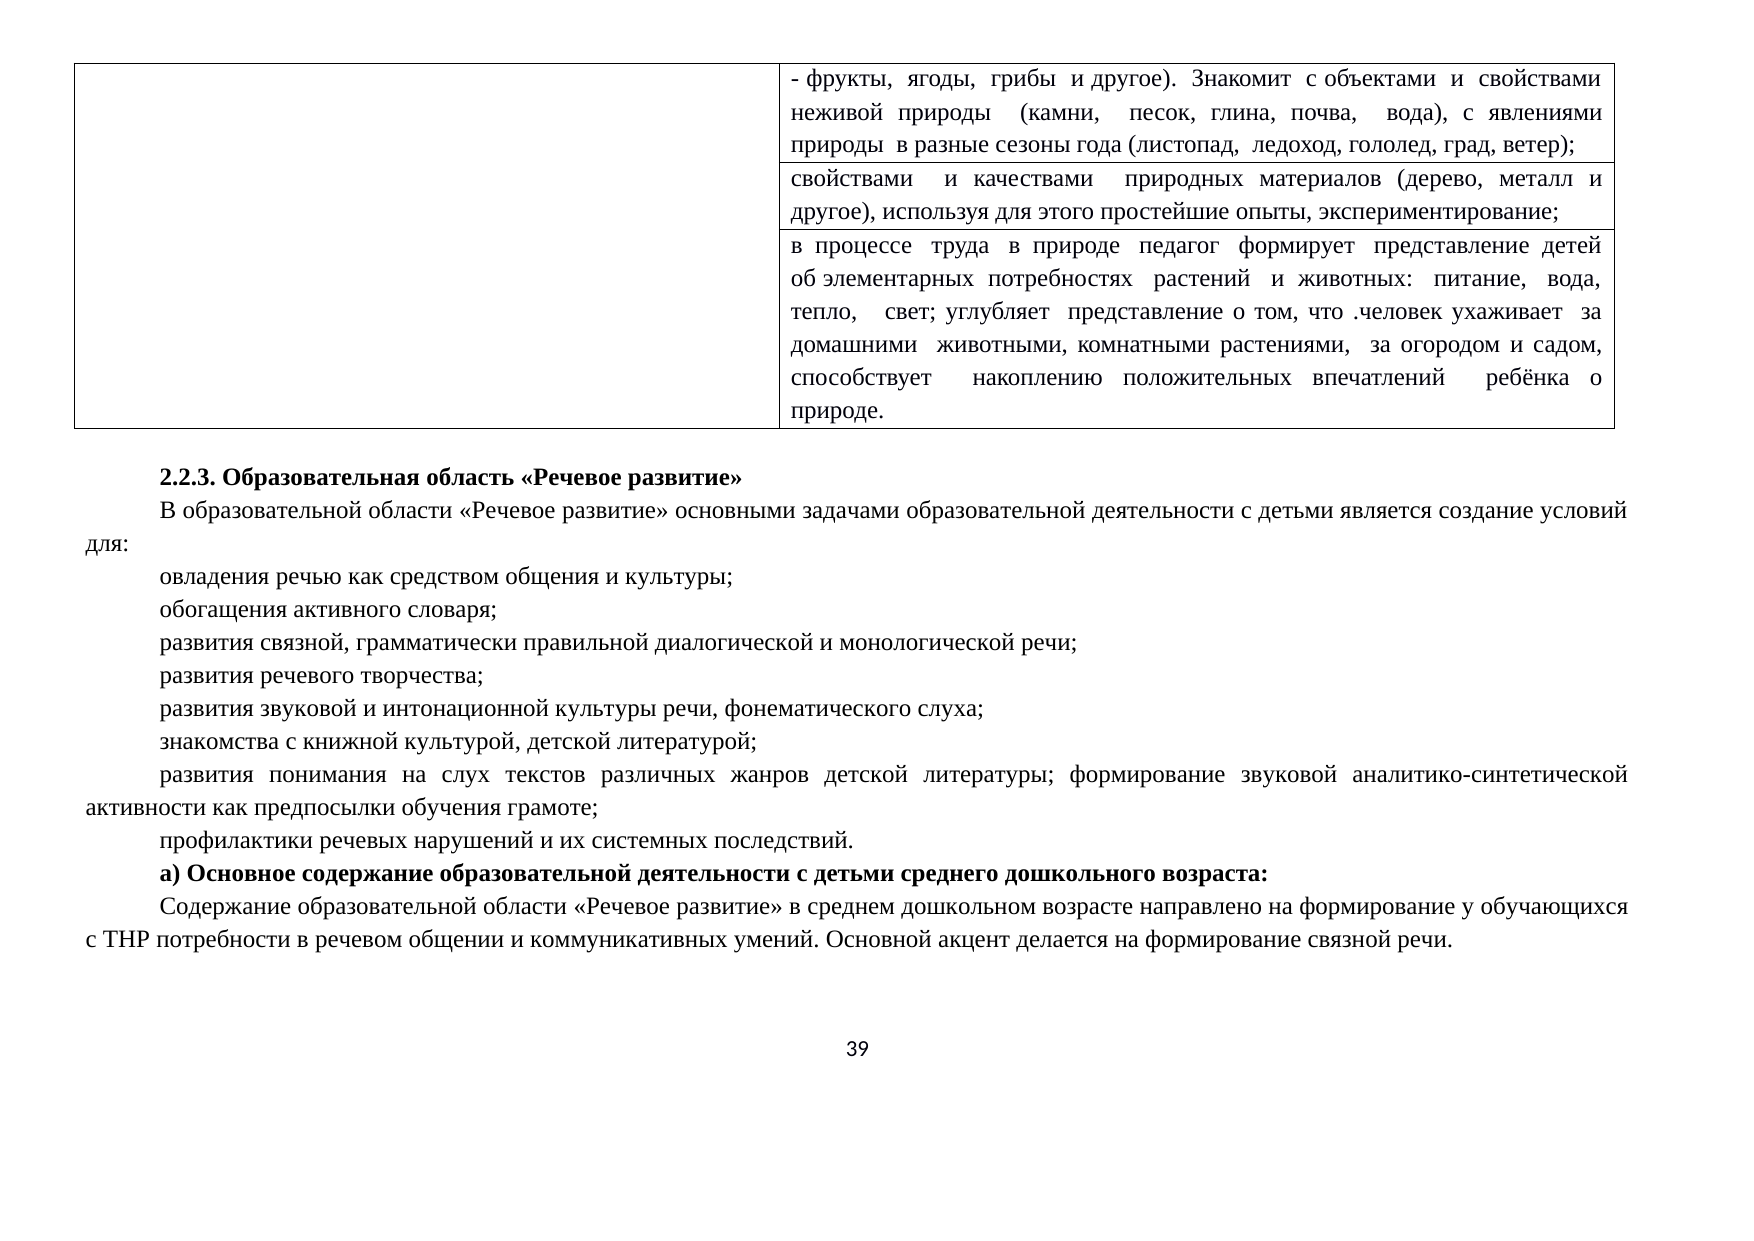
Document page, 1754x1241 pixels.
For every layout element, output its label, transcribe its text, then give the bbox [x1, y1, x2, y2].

text В образовательной области «Речевое развитие» основными задачами образовательной деятельности с детьми является создание условий для: [85, 495, 1629, 556]
text развития связной, грамматически правильной диалогической и монологической речи; [85, 627, 1629, 656]
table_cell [780, 64, 1614, 162]
text овладения речью как средством общения и культуры; [85, 561, 1629, 589]
text профилактики речевых нарушений и их системных последствий. [85, 825, 1629, 854]
text Содержание образовательной области «Речевое развитие» в среднем дошкольном возрасте направлено на формирование у обучающихся с ТНР потребности в речевом общении и коммуникативных умений. Основной акцент делается на формирование связной речи. [85, 891, 1629, 953]
text обогащения активного словаря; [85, 594, 1629, 622]
table_cell в процессе труда в природе педагог формирует представление детей об элементарных потребностях растений и животных: питание, вода, тепло, свет; углубляет представление о том, что .человек ухаживает за домашними животными, комнатными растениями, за огородом и садом, способствует накоплению положительных впечатлений ребёнка о природе. [780, 230, 1614, 428]
text 2.2.3. Образовательная область «Речевое развитие» [85, 462, 1629, 490]
text а) Основное содержание образовательной деятельности с детьми среднего дошкольного возраста: [85, 858, 1629, 887]
table_cell свойствами и качествами природных материалов (дерево, металл и другое), используя для этого простейшие опыты, экспериментирование; [780, 163, 1614, 229]
text знакомства с книжной культурой, детской литературой; [85, 726, 1629, 754]
text развития понимания на слух текстов различных жанров детской литературы; формирование звуковой аналитико-синтетической активности как предпосылки обучения грамоте; [85, 759, 1629, 821]
text развития звуковой и интонационной культуры речи, фонематического слуха; [85, 693, 1629, 722]
text развития речевого творчества; [85, 660, 1629, 688]
